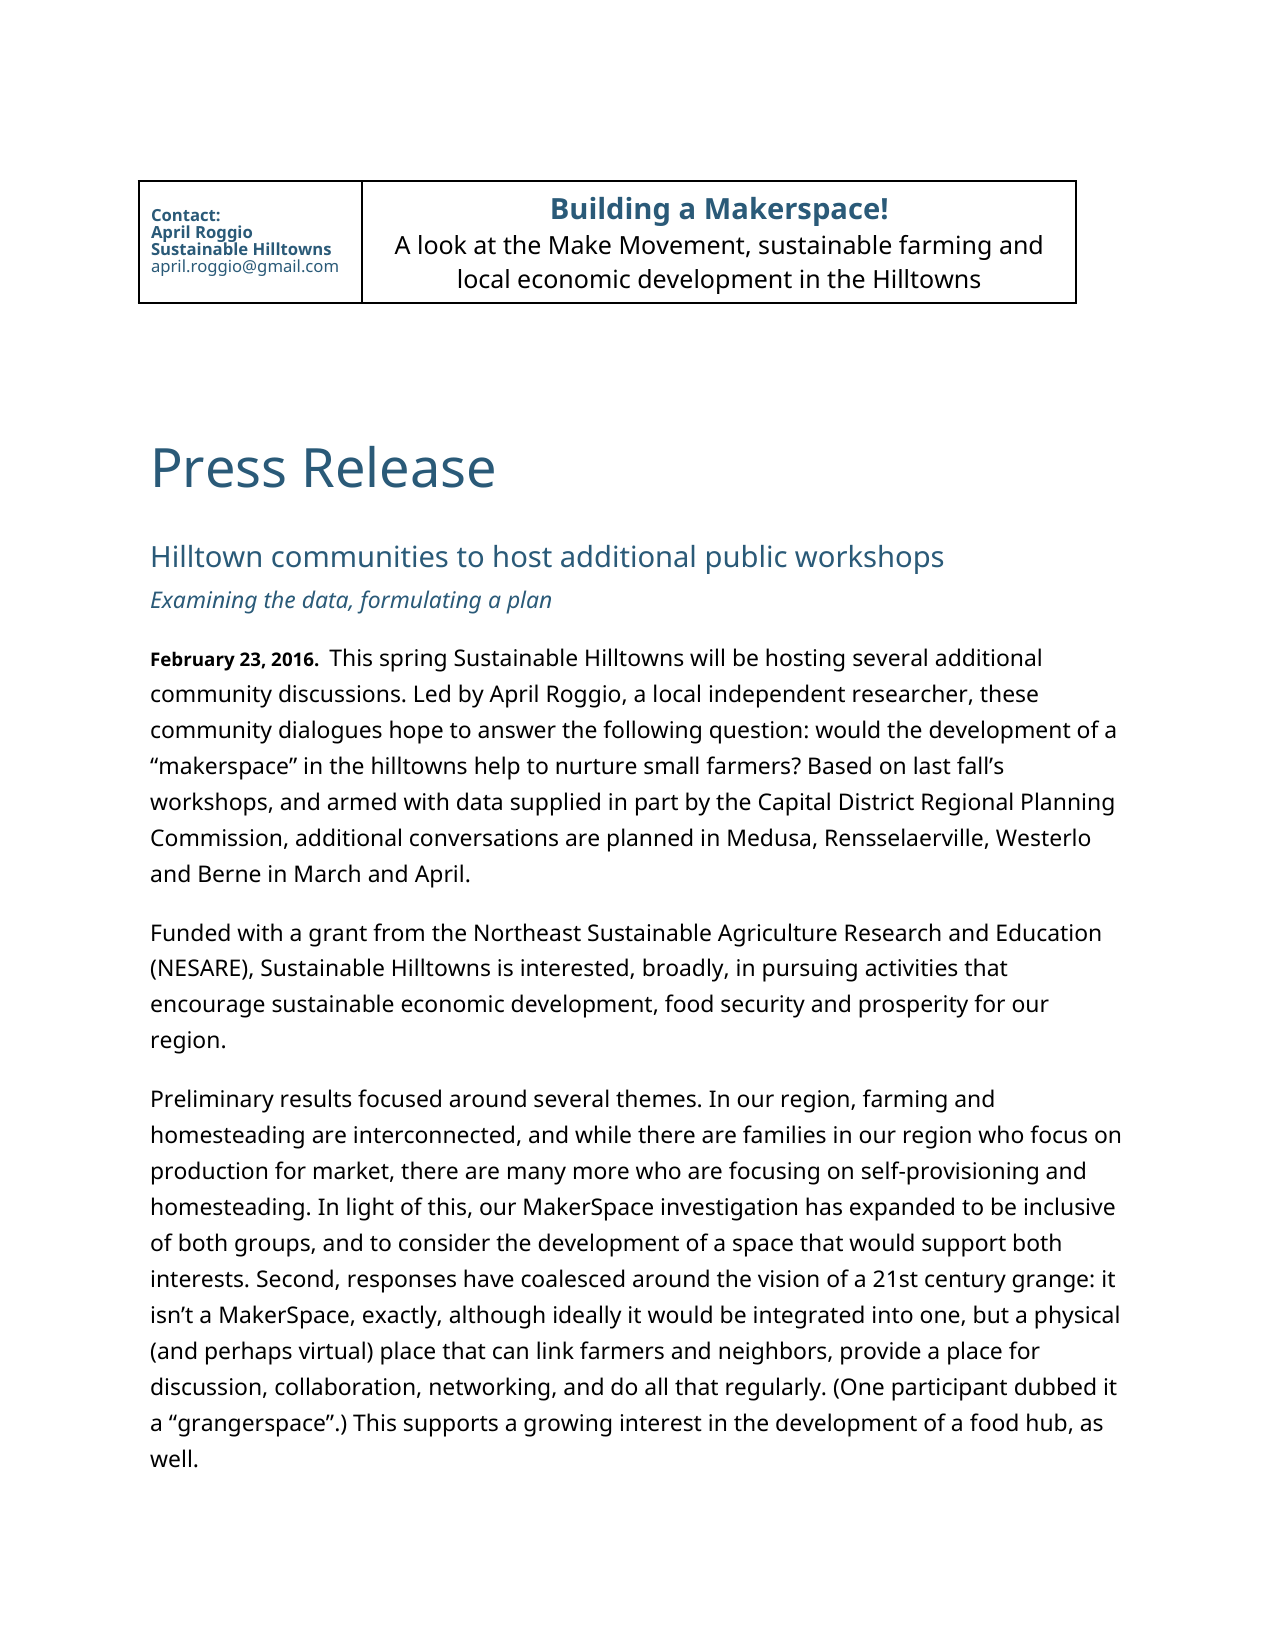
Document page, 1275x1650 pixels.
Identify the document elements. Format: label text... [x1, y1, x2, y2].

text Examining the data, formulating a plan [150, 584, 1125, 616]
table_header Building a Makerspace! A look at the Make Movement, sustainable farming and local economic development in the Hilltowns [363, 182, 1075, 302]
table_header Contact: April Roggio Sustainable Hilltowns april.roggio@gmail.com [140, 182, 361, 302]
subtitle Hilltown communities to host additional public workshops [150, 536, 1125, 576]
subtitle Press Release [150, 429, 1125, 503]
text Funded with a grant from the Northeast Sustainable Agriculture Research and Education (NESARE), Sustainable Hilltowns is interested, broadly, in pursuing activities that encourage sustainable economic development, food security and prosperity for our region. [150, 916, 1125, 1056]
text Preliminary results focused around several themes. In our region, farming and homesteading are interconnected, and while there are families in our region who focus on production for market, there are many more who are focusing on self-provisioning and homesteading. In light of this, our MakerSpace investigation has expanded to be inclusive of both groups, and to consider the development of a space that would support both interests. Second, responses have coalesced around the vision of a 21st century grange: it isn’t a MakerSpace, exactly, although ideally it would be integrated into one, but a physical (and perhaps virtual) place that can link farmers and neighbors, provide a place for discussion, collaboration, networking, and do all that regularly. (One participant dubbed it a “grangerspace”.) This supports a growing interest in the development of a food hub, as well. [150, 1083, 1125, 1474]
text February 23, 2016. This spring Sustainable Hilltowns will be hosting several additional community discussions. Led by April Roggio, a local independent researcher, these community dialogues hope to answer the following question: would the development of a “makerspace” in the hilltowns help to nurture small farmers? Based on last fall’s workshops, and armed with data supplied in part by the Capital District Regional Planning Commission, additional conversations are planned in Medusa, Rensselaerville, Westerlo and Berne in March and April. [150, 642, 1125, 889]
